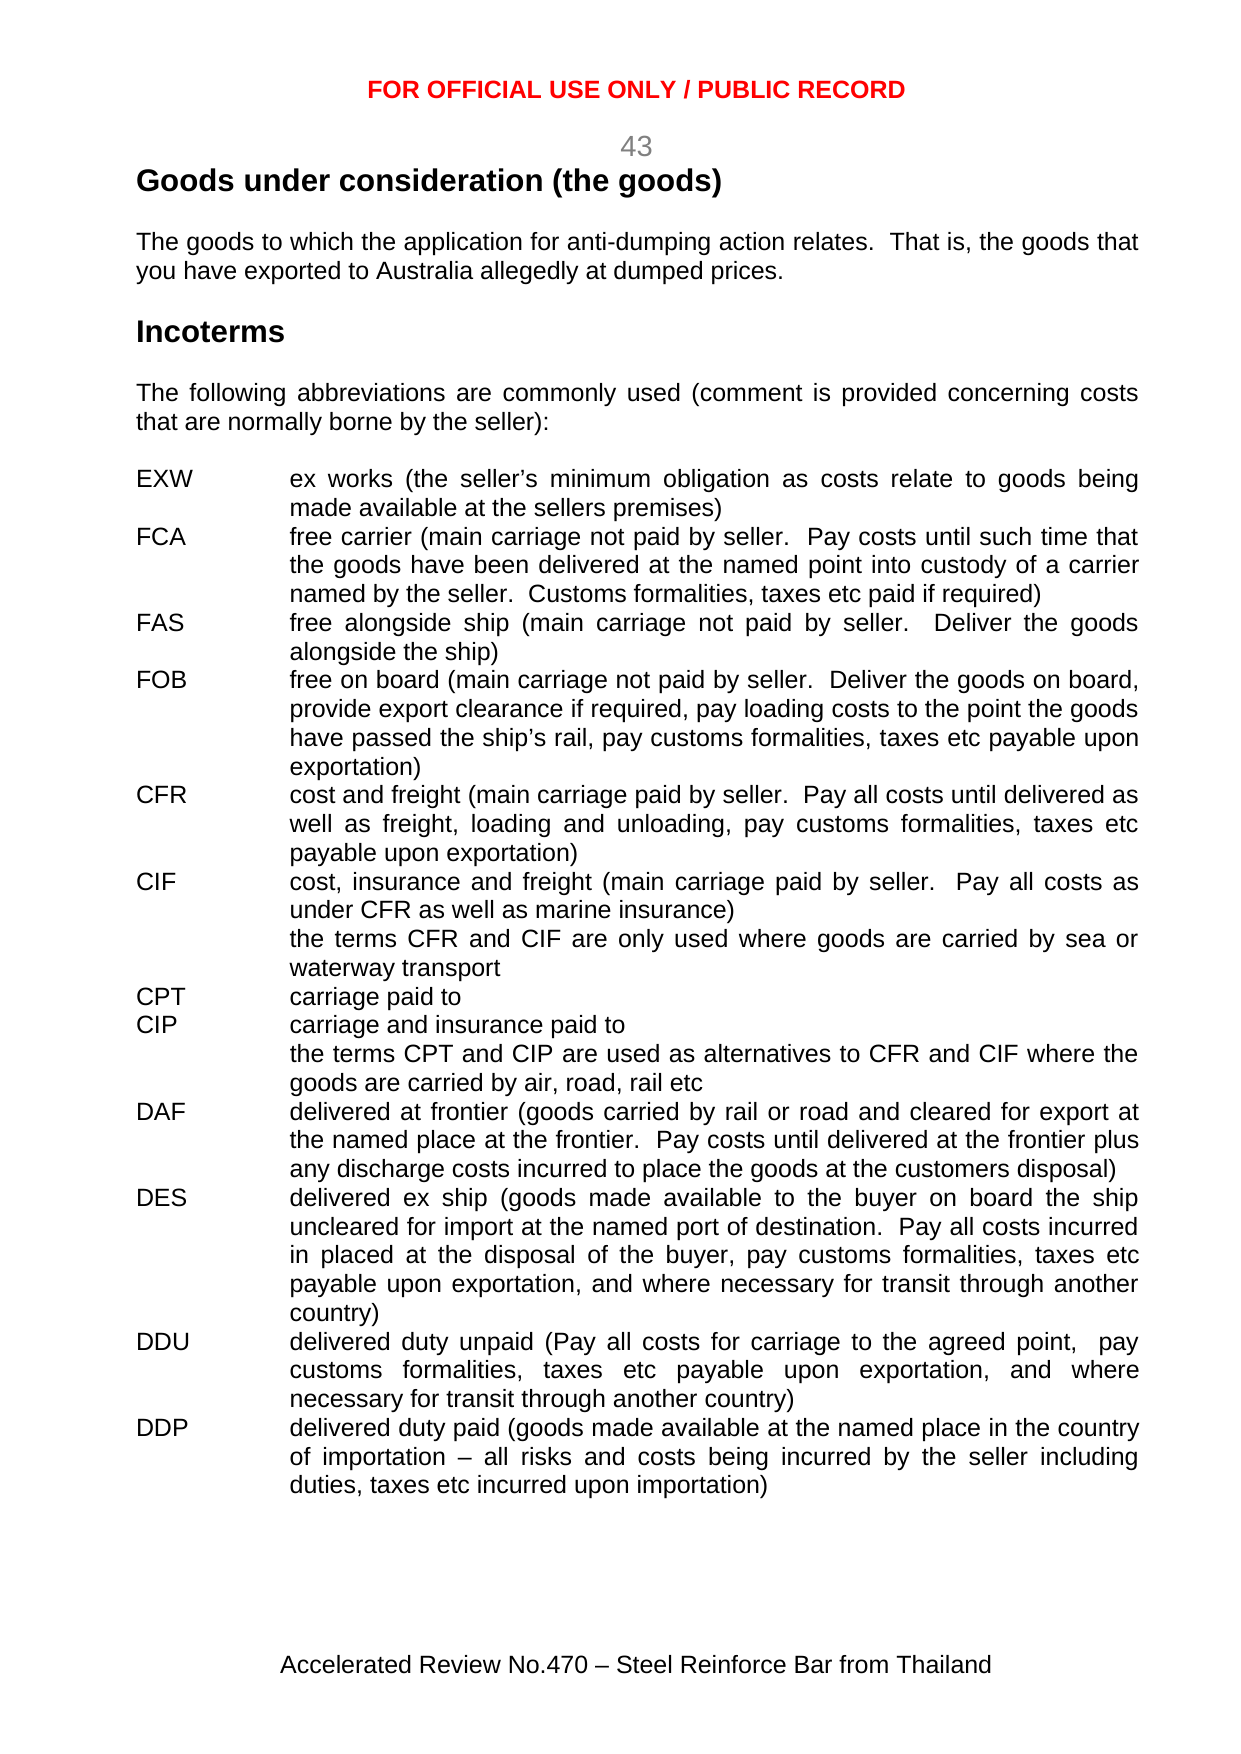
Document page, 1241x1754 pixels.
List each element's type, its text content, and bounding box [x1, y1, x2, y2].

subtitle Incoterms [136, 313, 1141, 349]
text CIF cost, insurance and freight (main carriage paid by seller. Pay all costs as under CFR as well as marine insurance) [136, 867, 1141, 924]
text FAS free alongside ship (main carriage not paid by seller. Deliver the goods alongside the ship) [136, 608, 1141, 666]
text FOB free on board (main carriage not paid by seller. Deliver the goods on board, provide export clearance if required, pay loading costs to the point the goods have passed the ship’s rail, pay customs formalities, taxes etc payable upon exportation) [136, 666, 1141, 781]
text CIP carriage and insurance paid to [136, 1011, 1141, 1039]
text DES delivered ex ship (goods made available to the buyer on board the ship uncleared for import at the named port of destination. Pay all costs incurred in placed at the disposal of the buyer, pay customs formalities, taxes etc payable upon exportation, and where necessary for transit through another country) [136, 1183, 1141, 1327]
text CPT carriage paid to [136, 982, 1141, 1011]
text DDU delivered duty unpaid (Pay all costs for carriage to the agreed point, pay customs formalities, taxes etc payable upon exportation, and where necessary for transit through another country) [136, 1327, 1141, 1413]
text the terms CPT and CIP are used as alternatives to CFR and CIF where the goods are carried by air, road, rail etc [289, 1039, 1141, 1097]
text DDP delivered duty paid (goods made available at the named place in the country of importation – all risks and costs being incurred by the seller including duties, taxes etc incurred upon importation) [136, 1413, 1141, 1499]
text DAF delivered at frontier (goods carried by rail or road and cleared for export at the named place at the frontier. Pay costs until delivered at the frontier plus any discharge costs incurred to place the goods at the customers disposal) [136, 1097, 1141, 1183]
text CFR cost and freight (main carriage paid by seller. Pay all costs until delivered as well as freight, loading and unloading, pay customs formalities, taxes etc payable upon exportation) [136, 781, 1141, 867]
text EXW ex works (the seller’s minimum obligation as costs relate to goods being made available at the sellers premises) [136, 464, 1141, 522]
subtitle Goods under consideration (the goods) [136, 131, 1141, 198]
text the terms CFR and CIF are only used where goods are carried by sea or waterway transport [289, 924, 1141, 982]
text The goods to which the application for anti-dumping action relates. That is, the goods that you have exported to allegedly at dumped prices. [136, 227, 1141, 284]
text The following abbreviations are commonly used (comment is provided concerning costs that are normally borne by the seller): [136, 378, 1141, 436]
text FCA free carrier (main carriage not paid by seller. Pay costs until such time that the goods have been delivered at the named point into custody of a carrier named by the seller. Customs formalities, taxes etc paid if required) [136, 522, 1141, 608]
